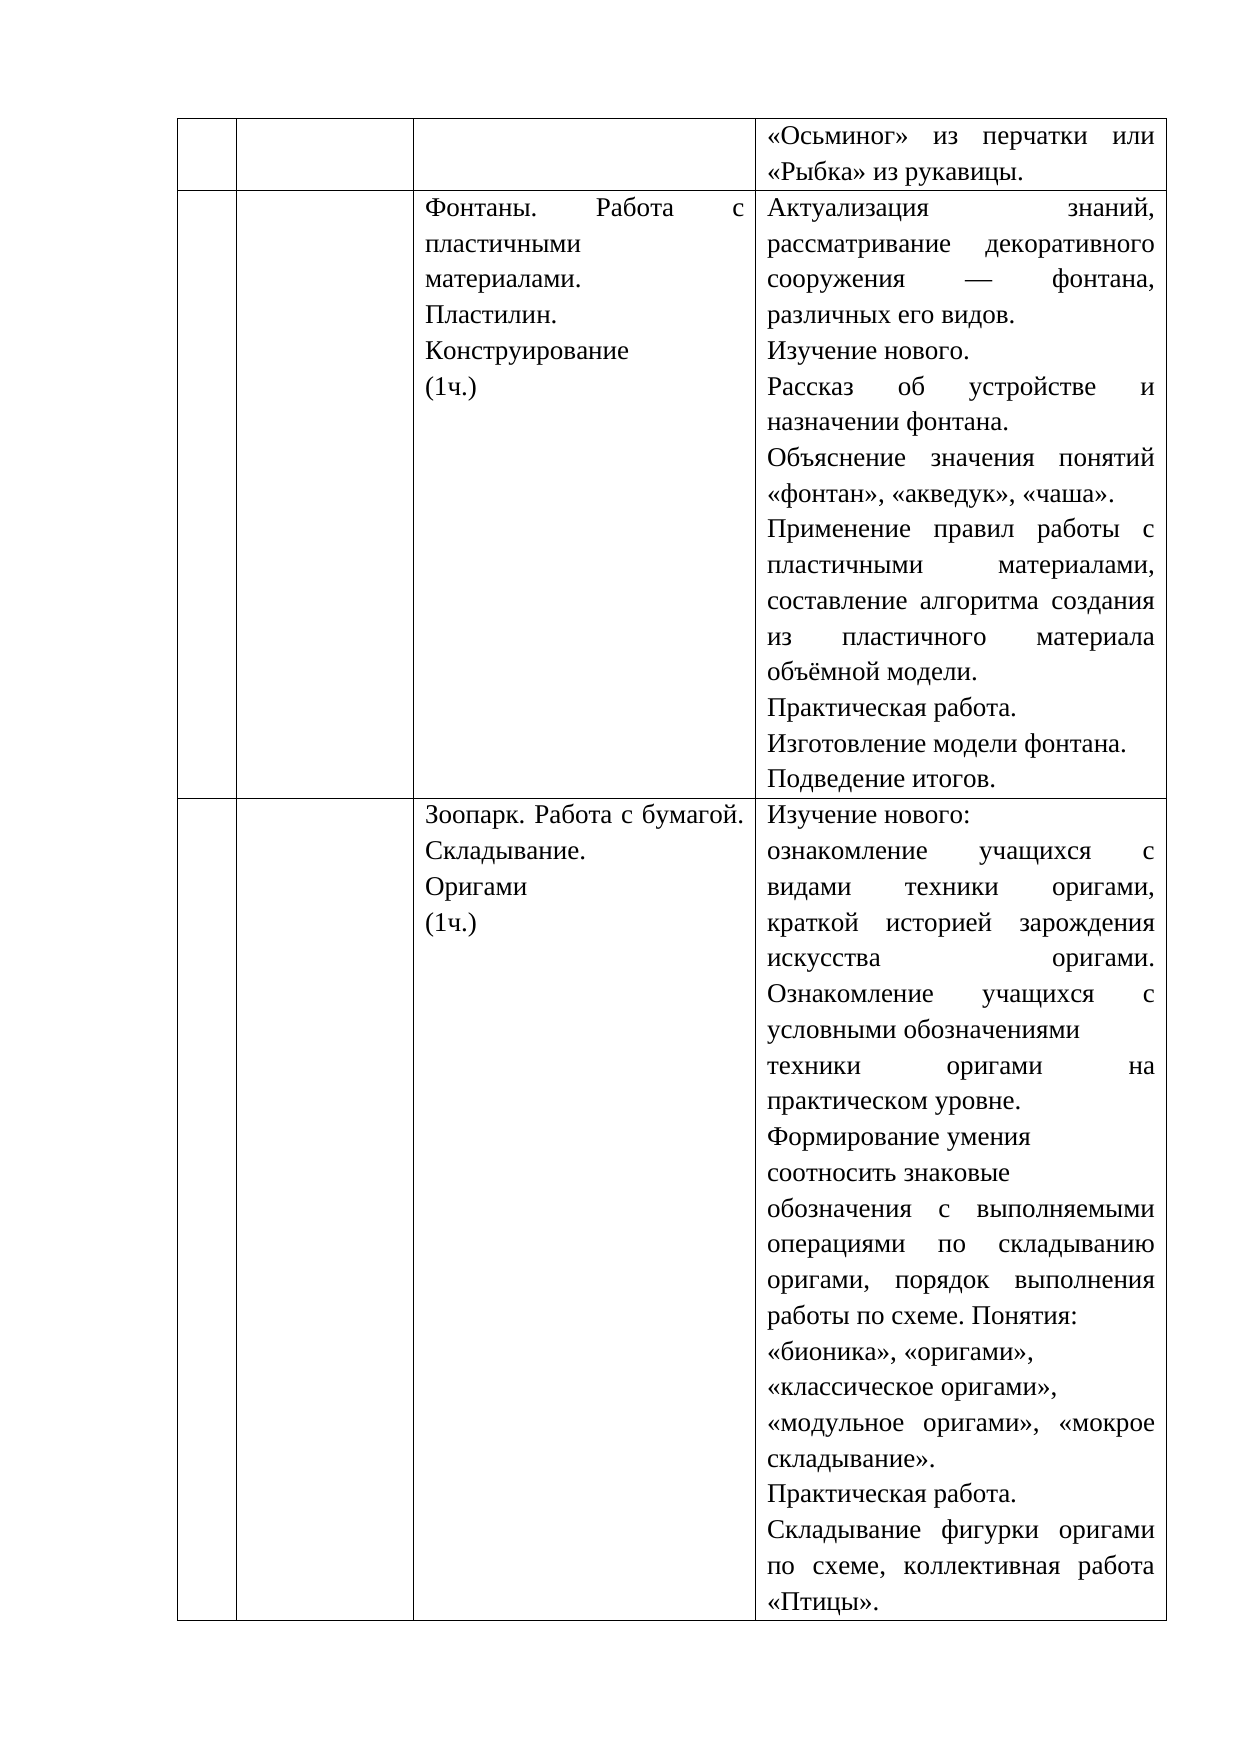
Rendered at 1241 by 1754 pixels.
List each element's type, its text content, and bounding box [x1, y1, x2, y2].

table_cell [237, 119, 413, 190]
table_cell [756, 799, 1166, 1620]
table_cell [178, 799, 236, 1620]
table_cell [178, 119, 236, 190]
table_cell Актуализация знаний, рассматривание декоративного сооружения — фонтана, различных его видов. Изучение нового. Рассказ об устройстве и назначении фонтана. Объяснение значения понятий «фонтан», «акведук», «чаша». Применение правил работы с пластичными материалами, составление алгоритма создания из пластичного материала объёмной модели. Практическая работа. Изготовление модели фонтана. Подведение итогов. [756, 191, 1166, 798]
table_cell [237, 191, 413, 798]
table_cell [414, 119, 755, 190]
table_cell [237, 799, 413, 1620]
table_cell [178, 191, 236, 798]
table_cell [414, 799, 755, 1620]
table_cell Фонтаны. Работа с пластичными материалами. Пластилин. Конструирование (1ч.) [414, 191, 755, 798]
